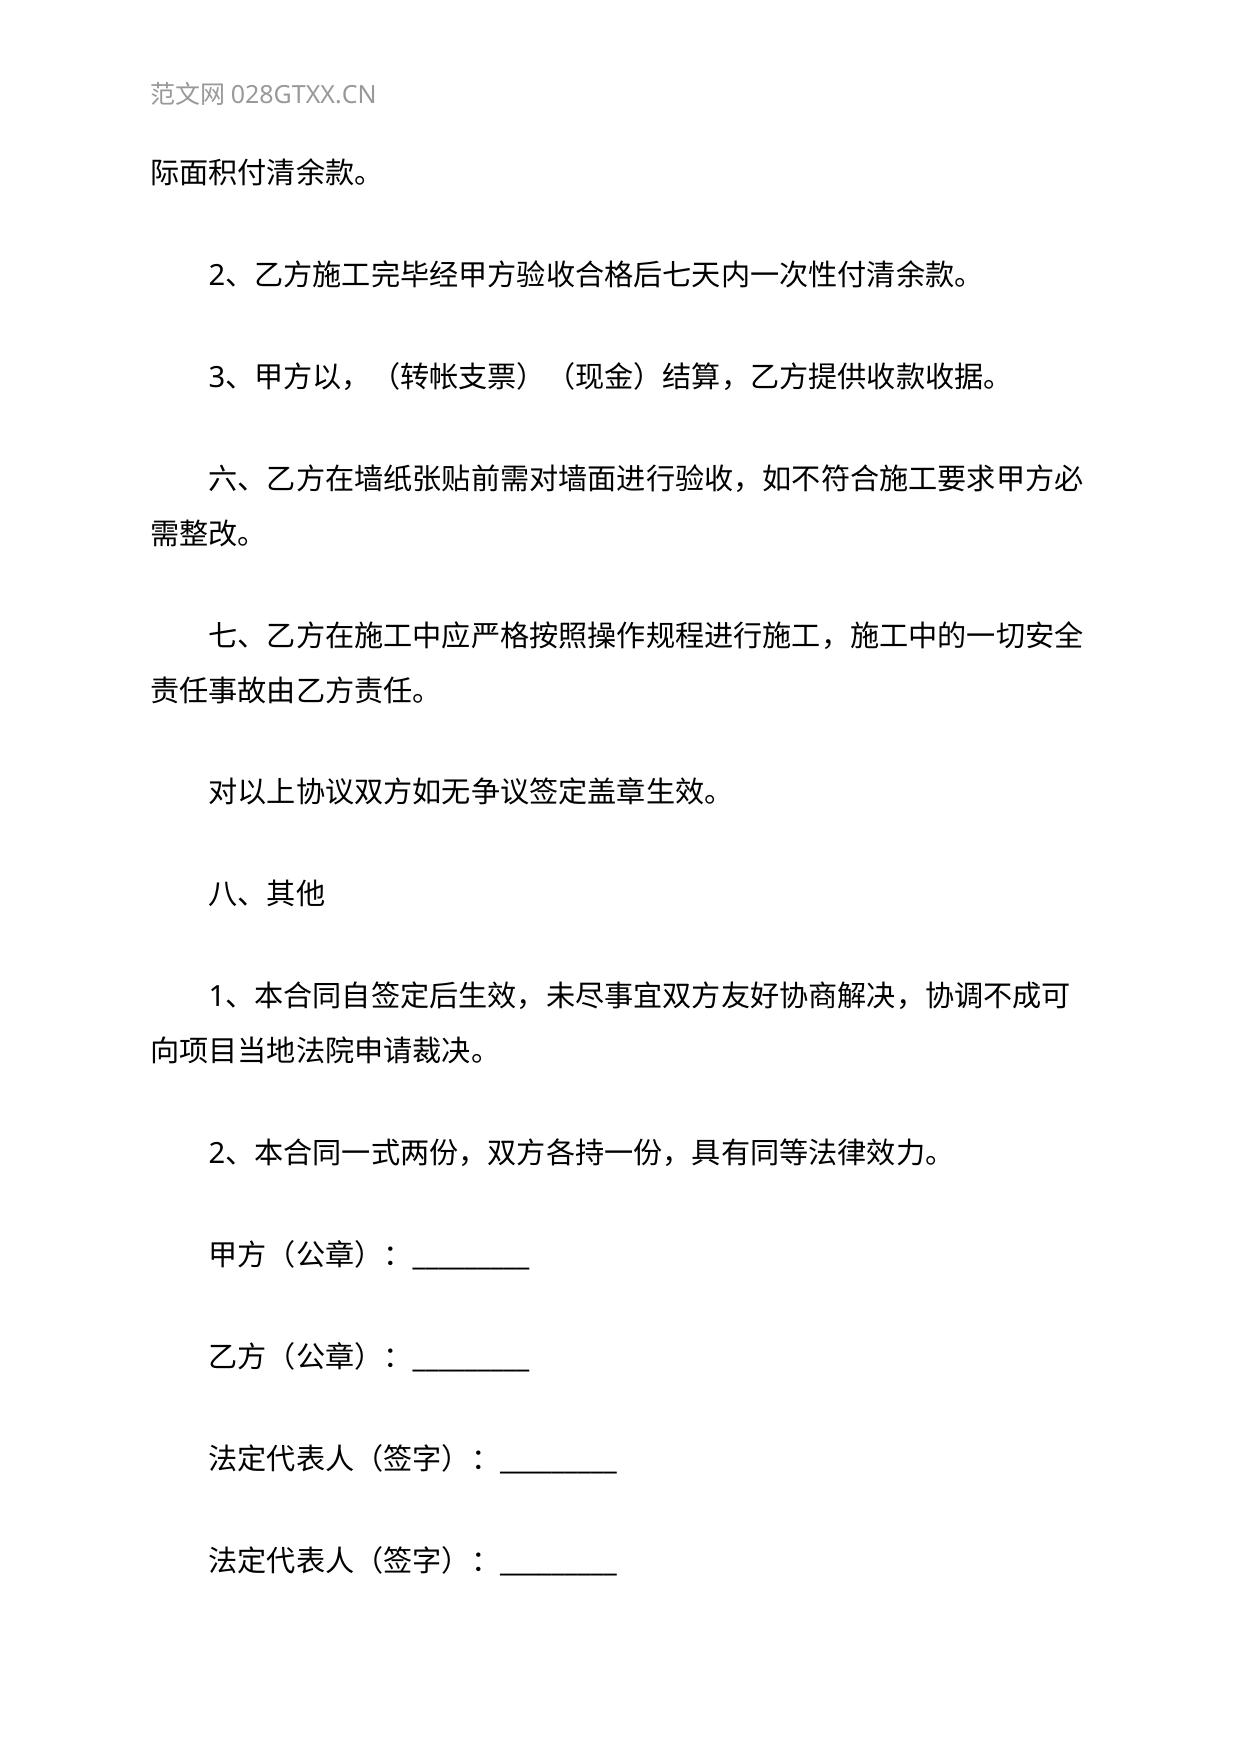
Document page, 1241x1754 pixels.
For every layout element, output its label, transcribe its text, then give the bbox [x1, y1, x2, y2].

text 3、甲方以，（转帐支票）（现金）结算，乙方提供收款收据。 [150, 354, 1090, 396]
text 法定代表人（签字）：_________ [150, 1435, 1090, 1478]
text 甲方（公章）：_________ [150, 1231, 1090, 1274]
text 七、乙方在施工中应严格按照操作规程进行施工，施工中的一切安全责任事故由乙方责任。 [150, 612, 1090, 709]
text 1、本合同自签定后生效，未尽事宜双方友好协商解决，协调不成可向项目当地法院申请裁决。 [150, 973, 1090, 1070]
text 八、其他 [150, 871, 1090, 913]
text 六、乙方在墙纸张贴前需对墙面进行验收，如不符合施工要求甲方必需整改。 [150, 456, 1090, 553]
text 2、本合同一式两份，双方各持一份，具有同等法律效力。 [150, 1129, 1090, 1172]
text 2、乙方施工完毕经甲方验收合格后七天内一次性付清余款。 [150, 252, 1090, 294]
text 法定代表人（签字）：_________ [150, 1537, 1090, 1580]
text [150, 150, 1090, 192]
text 对以上协议双方如无争议签定盖章生效。 [150, 769, 1090, 811]
text 乙方（公章）：_________ [150, 1333, 1090, 1376]
